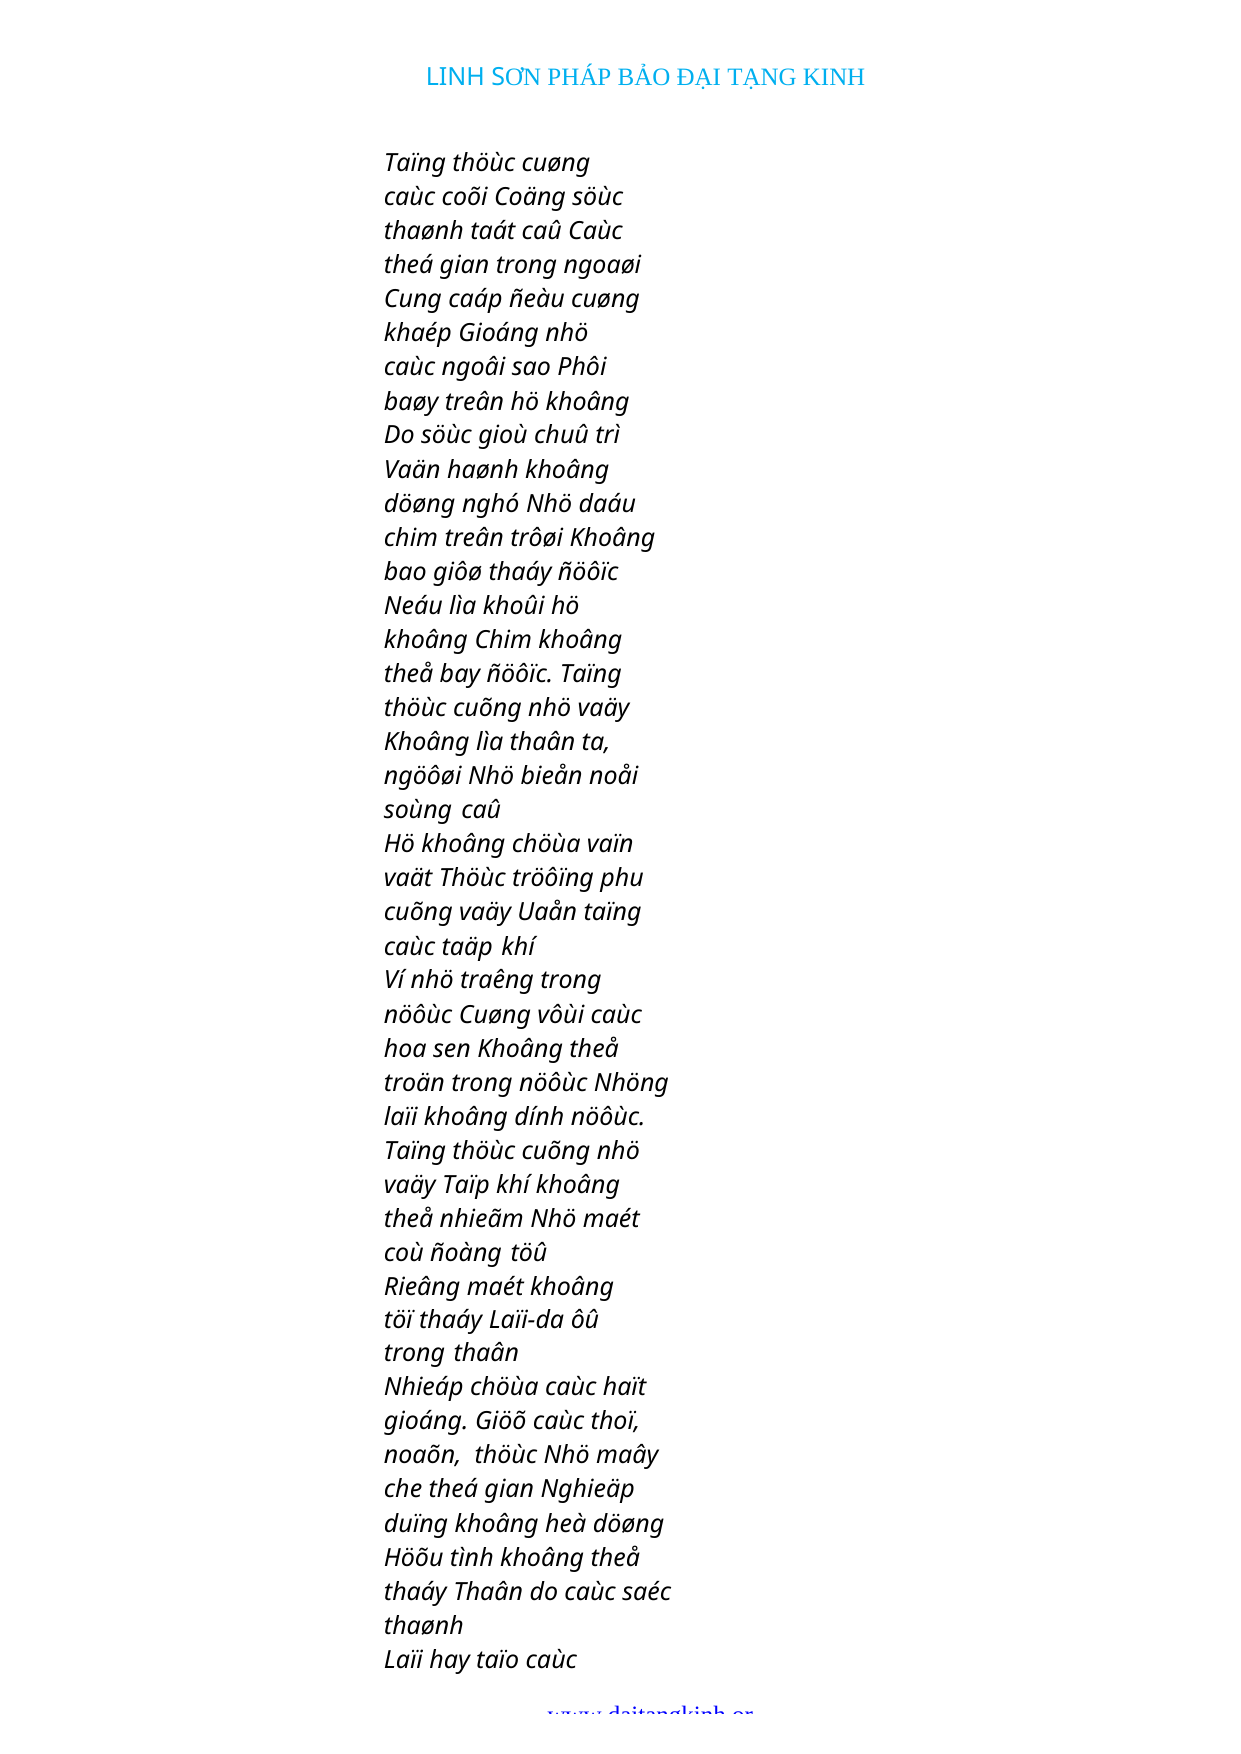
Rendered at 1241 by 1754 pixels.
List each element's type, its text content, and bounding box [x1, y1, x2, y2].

text Vaän haønh khoâng döøng nghó Nhö daáu chim treân trôøi Khoâng bao giôø thaáy ñöôïc Neáu lìa khoûi hö khoâng Chim khoâng theå bay ñöôïc. Taïng thöùc cuõng nhö vaäy Khoâng lìa thaân ta, ngöôøi Nhö bieån noåi soùng caû [384, 451, 664, 826]
text Nhieáp chöùa caùc haït gioáng. Giöõ caùc thoï, noaõn, thöùc Nhö maây che theá gian Nghieäp duïng khoâng heà döøng Höõu tình khoâng theå thaáy Thaân do caùc saéc thaønh [384, 1369, 676, 1641]
text Rieâng maét khoâng töï thaáy Laïi-da ôû trong thaân [384, 1269, 641, 1369]
text Ví nhö traêng trong nöôùc Cuøng vôùi caùc hoa sen Khoâng theå troän trong nöôùc Nhöng laïi khoâng dính nöôùc. Taïng thöùc cuõng nhö vaäy Taïp khí khoâng theå nhieãm Nhö maét coù ñoàng töû [384, 962, 671, 1269]
text Hö khoâng chöùa vaïn vaät Thöùc tröôïng phu cuõng vaäy Uaån taïng caùc taäp khí [384, 826, 661, 962]
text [384, 1641, 615, 1676]
text Taïng thöùc cuøng caùc coõi Coäng söùc thaønh taát caû Caùc theá gian trong ngoaøi Cung caáp ñeàu cuøng khaép Gioáng nhö caùc ngoâi sao Phôi baøy treân hö khoâng Do söùc gioù chuû trì [384, 145, 644, 451]
